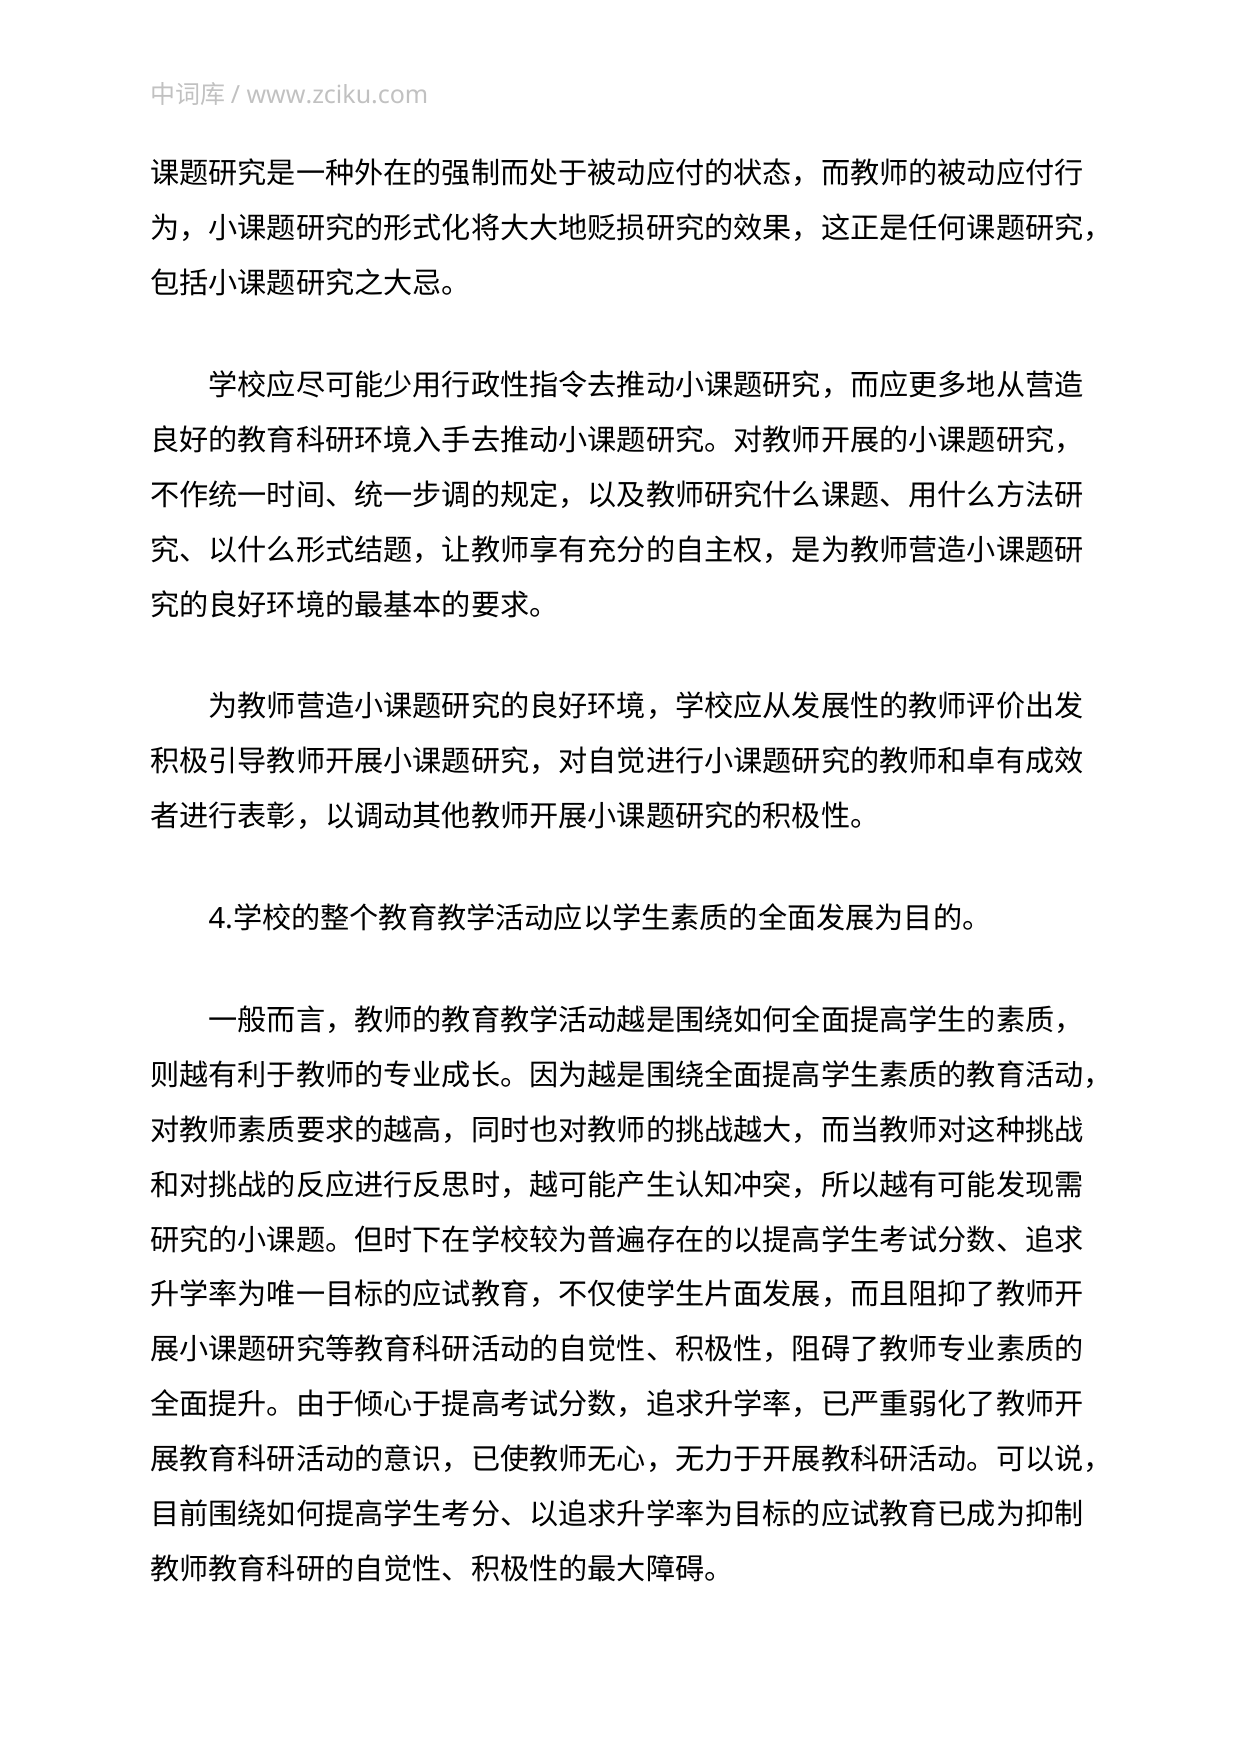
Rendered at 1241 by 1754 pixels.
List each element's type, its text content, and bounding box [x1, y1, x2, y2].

text 4.学校的整个教育教学活动应以学生素质的全面发展为目的。 [150, 894, 1090, 937]
text 学校应尽可能少用行政性指令去推动小课题研究，而应更多地从营造良好的教育科研环境入手去推动小课题研究。对教师开展的小课题研究，不作统一时间、统一步调的规定，以及教师研究什么课题、用什么方法研究、以什么形式结题，让教师享有充分的自主权，是为教师营造小课题研究的良好环境的最基本的要求。 [150, 362, 1090, 623]
text 一般而言，教师的教育教学活动越是围绕如何全面提高学生的素质，则越有利于教师的专业成长。因为越是围绕全面提高学生素质的教育活动，对教师素质要求的越高，同时也对教师的挑战越大，而当教师对这种挑战和对挑战的反应进行反思时，越可能产生认知冲突，所以越有可能发现需研究的小课题。但时下在学校较为普遍存在的以提高学生考试分数、追求升学率为唯一目标的应试教育，不仅使学生片面发展，而且阻抑了教师开展小课题研究等教育科研活动的自觉性、积极性，阻碍了教师专业素质的全面提升。由于倾心于提高考试分数，追求升学率，已严重弱化了教师开展教育科研活动的意识，已使教师无心，无力于开展教科研活动。可以说，目前围绕如何提高学生考分、以追求升学率为目标的应试教育已成为抑制教师教育科研的自觉性、积极性的最大障碍。 [150, 996, 1090, 1588]
text 为教师营造小课题研究的良好环境，学校应从发展性的教师评价出发积极引导教师开展小课题研究，对自觉进行小课题研究的教师和卓有成效者进行表彰，以调动其他教师开展小课题研究的积极性。 [150, 683, 1090, 835]
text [150, 150, 1090, 302]
